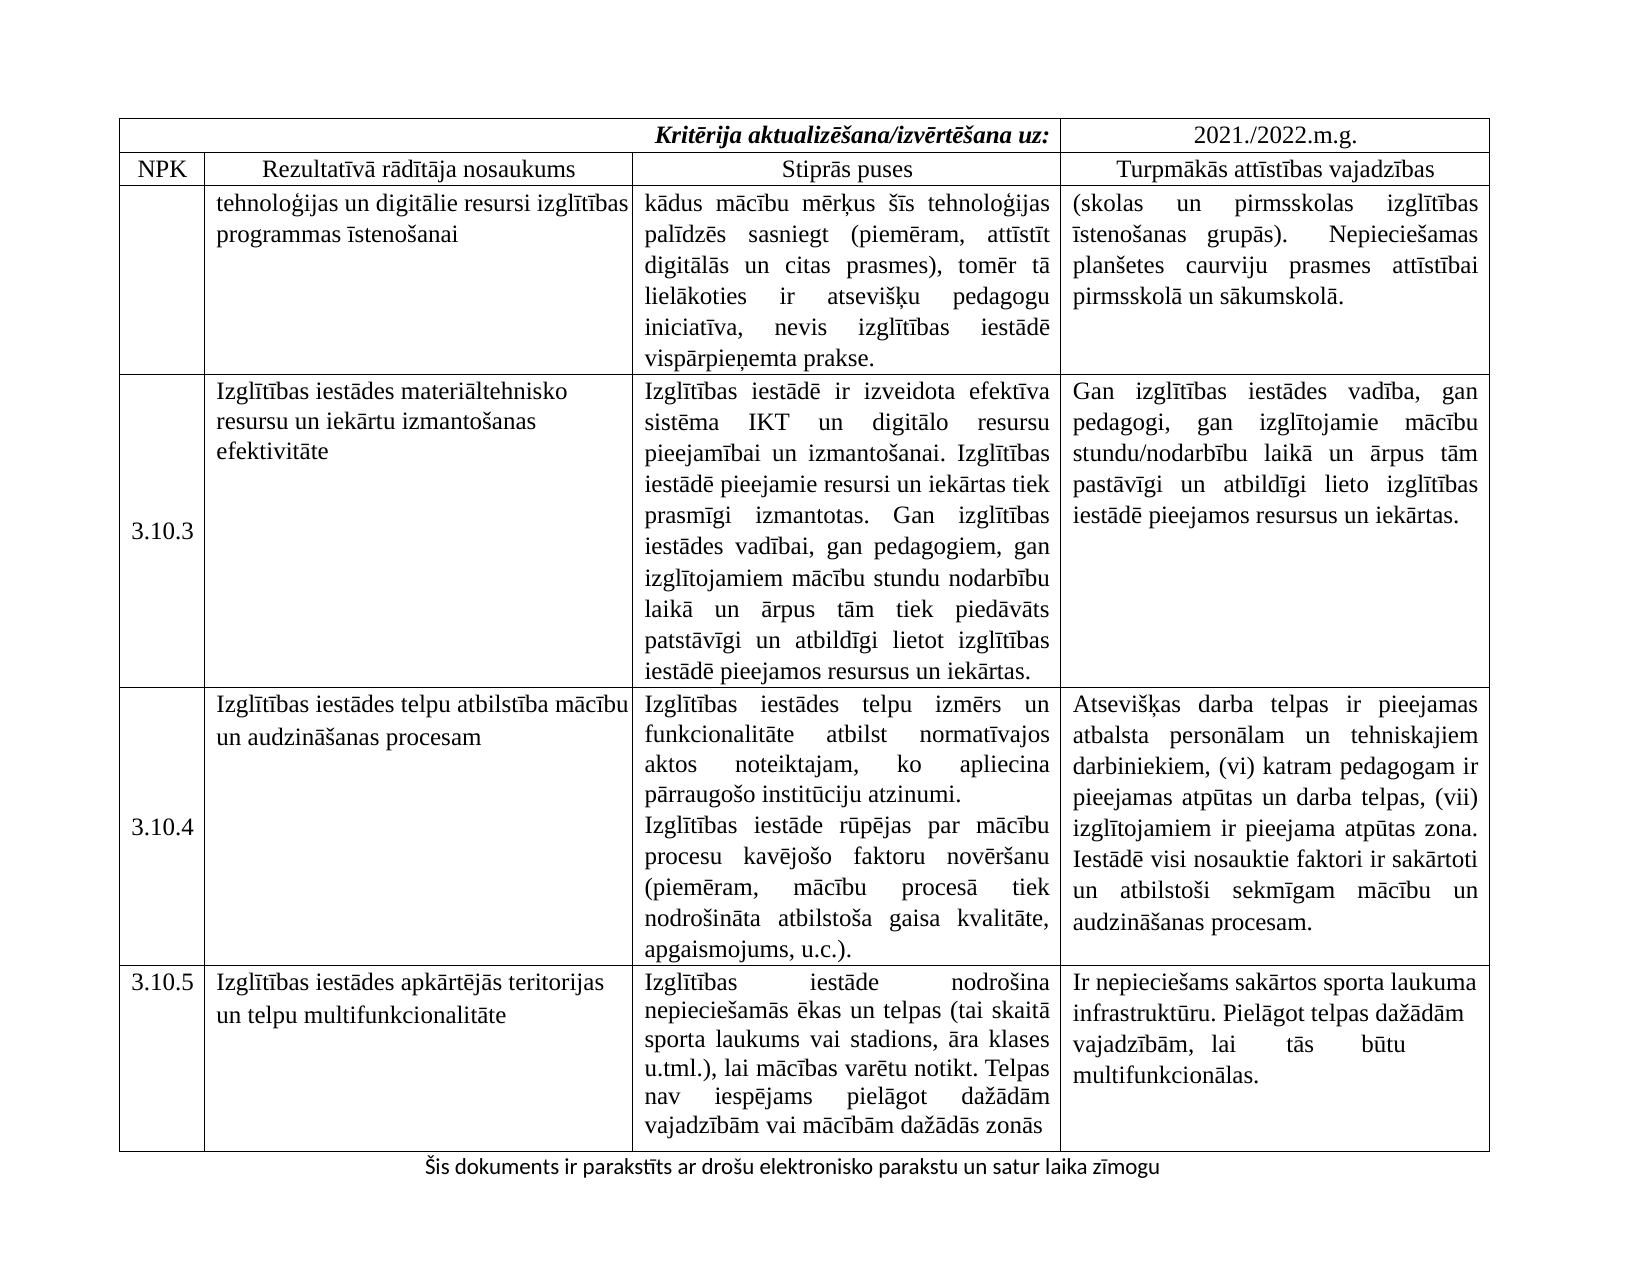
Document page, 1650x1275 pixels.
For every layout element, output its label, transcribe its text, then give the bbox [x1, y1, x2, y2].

table_cell Stiprās puses [633, 153, 1060, 185]
table_cell tehnoloģijas un digitālie resursi izglītības programmas īstenošanai [205, 186, 632, 374]
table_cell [633, 966, 1060, 1151]
table_cell Rezultatīvā rādītāja nosaukums [205, 153, 632, 185]
table_cell [120, 186, 204, 374]
table_cell 3.10.3 [120, 375, 204, 687]
table_cell Atsevišķas darba telpas ir pieejamas atbalsta personālam un tehniskajiem darbiniekiem, (vi) katram pedagogam ir pieejamas atpūtas un darba telpas, (vii) izglītojamiem ir pieejama atpūtas zona. Iestādē visi nosauktie faktori ir sakārtoti un atbilstoši sekmīgam mācību un audzināšanas procesam. [1061, 688, 1489, 965]
table_cell Izglītības iestādes telpu atbilstība mācību un audzināšanas procesam [205, 688, 632, 965]
table_cell Turpmākās attīstības vajadzības [1061, 153, 1489, 185]
table_header Kritērija aktualizēšana/izvērtēšana uz: [120, 119, 1060, 152]
table_cell kādus mācību mērķus šīs tehnoloģijas palīdzēs sasniegt (piemēram, attīstīt digitālās un citas prasmes), tomēr tā lielākoties ir atsevišķu pedagogu iniciatīva, nevis izglītības iestādē vispārpieņemta prakse. [633, 186, 1060, 374]
table_cell Izglītības iestādes telpu izmērs un funkcionalitāte atbilst normatīvajos aktos noteiktajam, ko apliecina pārraugošo institūciju atzinumi. Izglītības iestāde rūpējas par mācību procesu kavējošo faktoru novēršanu (piemēram, mācību procesā tiek nodrošināta atbilstoša gaisa kvalitāte, apgaismojums, u.c.). [633, 688, 1060, 965]
table_cell NPK [120, 153, 204, 185]
table_cell Gan izglītības iestādes vadība, gan pedagogi, gan izglītojamie mācību stundu/nodarbību laikā un ārpus tām pastāvīgi un atbildīgi lieto izglītības iestādē pieejamos resursus un iekārtas. [1061, 375, 1489, 687]
table_cell (skolas un pirmsskolas izglītības īstenošanas grupās). Nepieciešamas planšetes caurviju prasmes attīstībai pirmsskolā un sākumskolā. [1061, 186, 1489, 374]
table_cell Izglītības iestādes materiāltehnisko resursu un iekārtu izmantošanas efektivitāte [205, 375, 632, 687]
table_cell 3.10.5 [120, 966, 204, 1151]
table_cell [1061, 966, 1489, 1151]
table_cell Izglītības iestādē ir izveidota efektīva sistēma IKT un digitālo resursu pieejamībai un izmantošanai. Izglītības iestādē pieejamie resursi un iekārtas tiek prasmīgi izmantotas. Gan izglītības iestādes vadībai, gan pedagogiem, gan izglītojamiem mācību stundu nodarbību laikā un ārpus tām tiek piedāvāts patstāvīgi un atbildīgi lietot izglītības iestādē pieejamos resursus un iekārtas. [633, 375, 1060, 687]
table_header 2021./2022.m.g. [1061, 119, 1489, 152]
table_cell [205, 966, 632, 1151]
table_cell 3.10.4 [120, 688, 204, 965]
